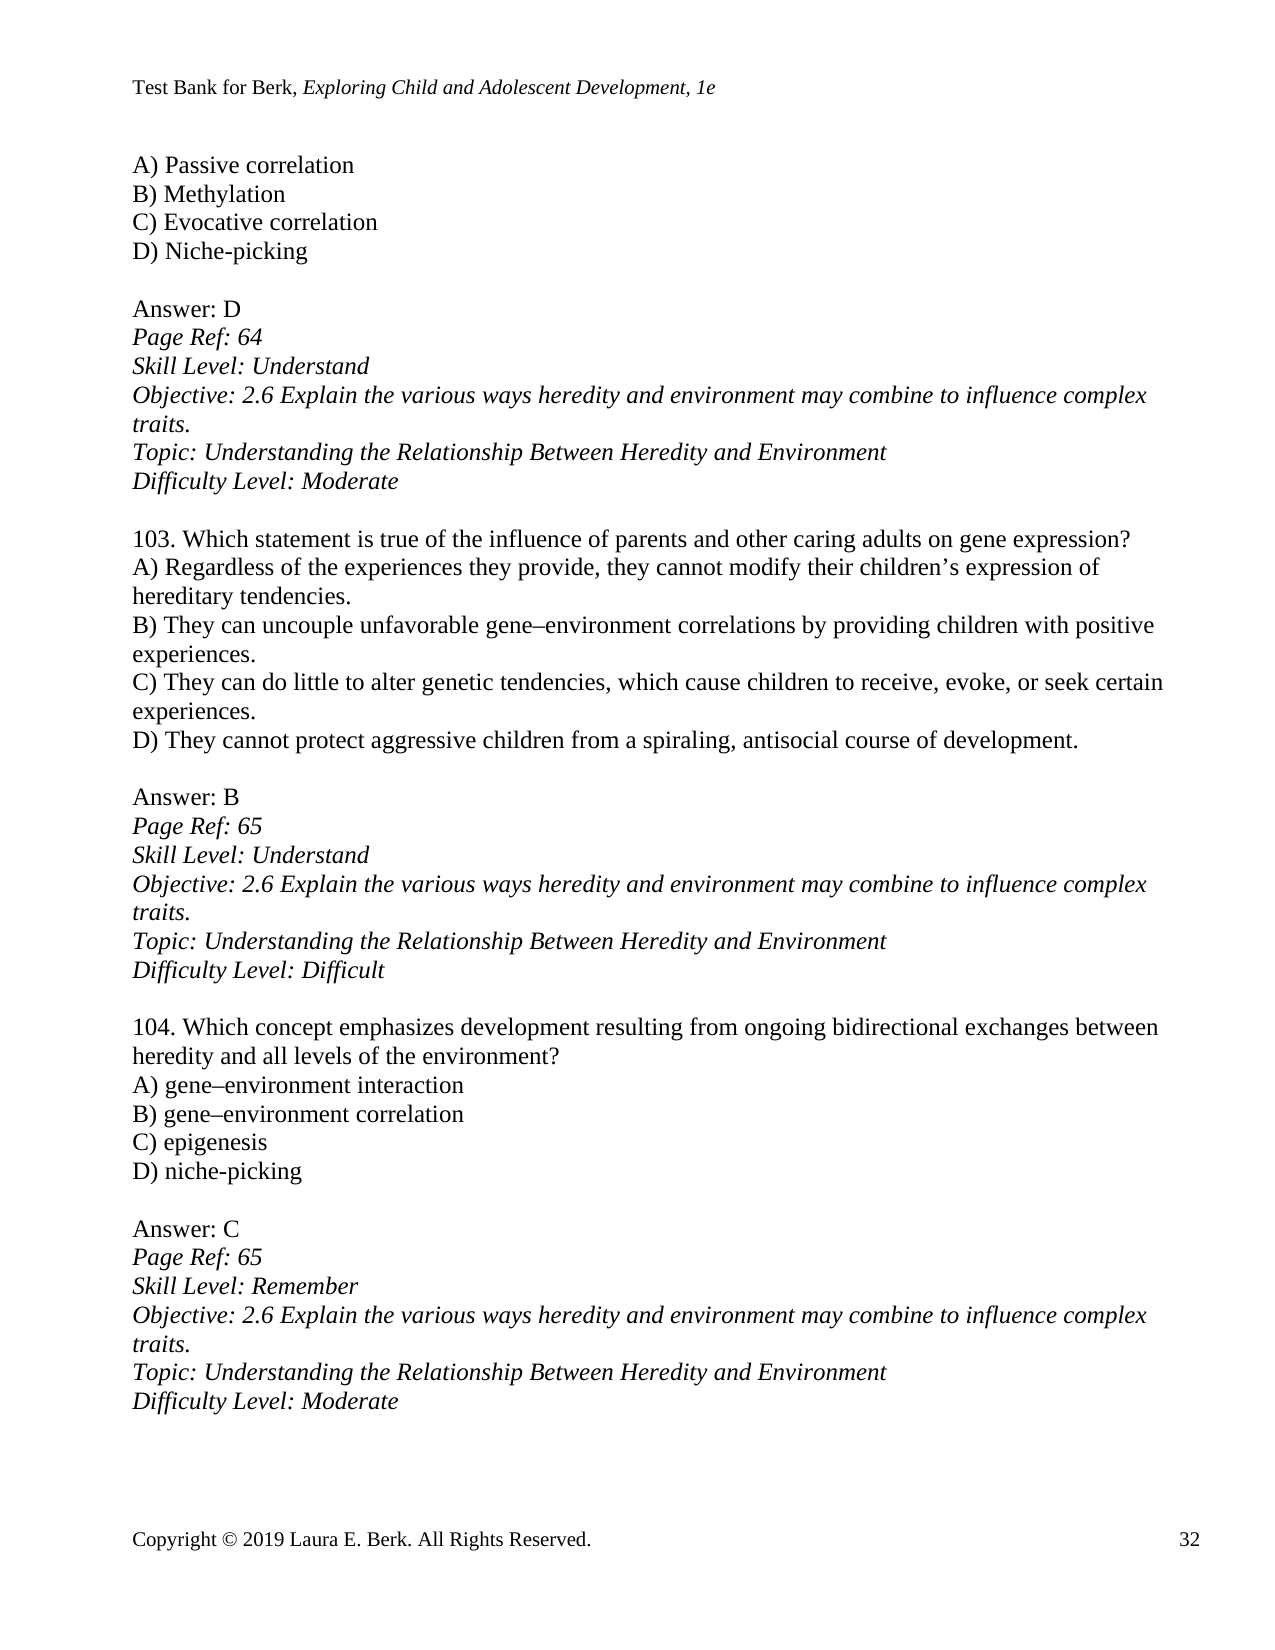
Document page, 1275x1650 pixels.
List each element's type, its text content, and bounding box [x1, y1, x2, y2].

text Page Ref: 65 [132, 1242, 1200, 1271]
text Answer: B [132, 782, 1200, 811]
text Difficulty Level: Difficult [132, 955, 1200, 984]
text Objective: 2.6 Explain the various ways heredity and environment may combine to influence complex traits. [132, 1300, 1200, 1357]
text D) niche-picking [132, 1156, 1200, 1185]
text A) Passive correlation [132, 150, 1200, 179]
text D) They cannot protect aggressive children from a spiraling, antisocial course of development. [132, 725, 1200, 754]
text D) Niche-picking [132, 236, 1200, 265]
text Topic: Understanding the Relationship Between Heredity and Environment [132, 926, 1200, 955]
text Objective: 2.6 Explain the various ways heredity and environment may combine to influence complex traits. [132, 380, 1200, 437]
text B) They can uncouple unfavorable gene‒environment correlations by providing children with positive experiences. [132, 610, 1200, 667]
text Difficulty Level: Moderate [132, 1386, 1200, 1415]
text B) Methylation [132, 179, 1200, 207]
text Objective: 2.6 Explain the various ways heredity and environment may combine to influence complex traits. [132, 869, 1200, 926]
text C) epigenesis [132, 1127, 1200, 1156]
text A) gene‒environment interaction [132, 1070, 1200, 1099]
text C) Evocative correlation [132, 207, 1200, 236]
text Difficulty Level: Moderate [132, 466, 1200, 495]
text Page Ref: 64 [132, 322, 1200, 351]
text Skill Level: Understand [132, 840, 1200, 869]
text C) They can do little to alter genetic tendencies, which cause children to receive, evoke, or seek certain experiences. [132, 667, 1200, 725]
text Topic: Understanding the Relationship Between Heredity and Environment [132, 437, 1200, 466]
text Answer: C [132, 1214, 1200, 1242]
text 104. Which concept emphasizes development resulting from ongoing bidirectional exchanges between heredity and all levels of the environment? [132, 1012, 1200, 1070]
text 103. Which statement is true of the influence of parents and other caring adults on gene expression? [132, 524, 1200, 552]
text A) Regardless of the experiences they provide, they cannot modify their children’s expression of hereditary tendencies. [132, 552, 1200, 610]
text Topic: Understanding the Relationship Between Heredity and Environment [132, 1357, 1200, 1386]
text B) gene‒environment correlation [132, 1099, 1200, 1127]
text Skill Level: Remember [132, 1271, 1200, 1300]
text Skill Level: Understand [132, 351, 1200, 380]
text Page Ref: 65 [132, 811, 1200, 840]
text Answer: D [132, 294, 1200, 322]
